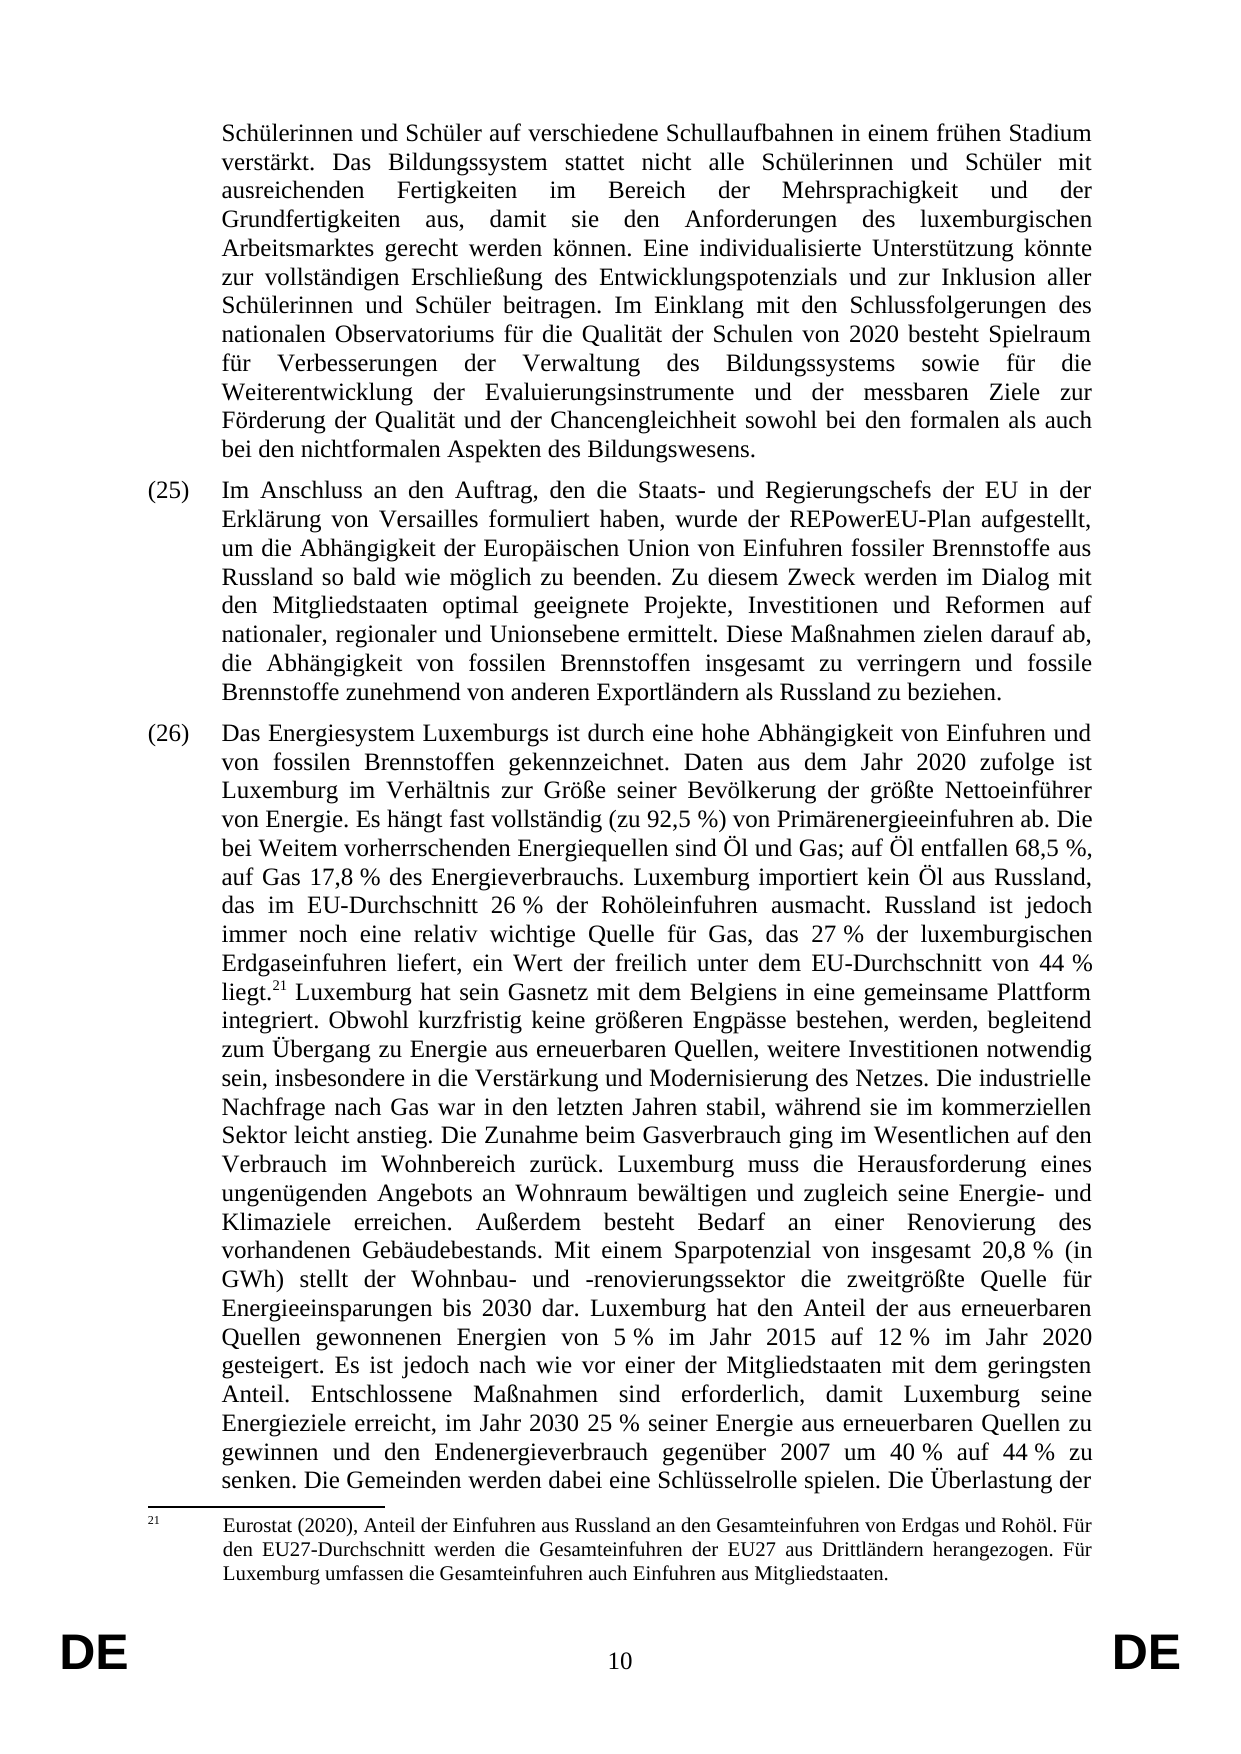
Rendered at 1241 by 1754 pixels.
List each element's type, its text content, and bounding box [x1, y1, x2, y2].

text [148, 118, 1093, 463]
text (25) Im Anschluss an den Auftrag, den die Staats- und Regierungschefs der EU in der Erklärung von Versailles formuliert haben, wurde der REPowerEU-Plan aufgestellt, um die Abhängigkeit der Europäischen Union von Einfuhren fossiler Brennstoffe aus Russland so bald wie möglich zu beenden. Zu diesem Zweck werden im Dialog mit den Mitgliedstaaten optimal geeignete Projekte, Investitionen und Reformen auf nationaler, regionaler und Unionsebene ermittelt. Diese Maßnahmen zielen darauf ab, die Abhängigkeit von fossilen Brennstoffen insgesamt zu verringern und fossile Brennstoffe zunehmend von anderen Exportländern als Russland zu beziehen. [148, 476, 1093, 706]
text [148, 718, 1093, 1494]
